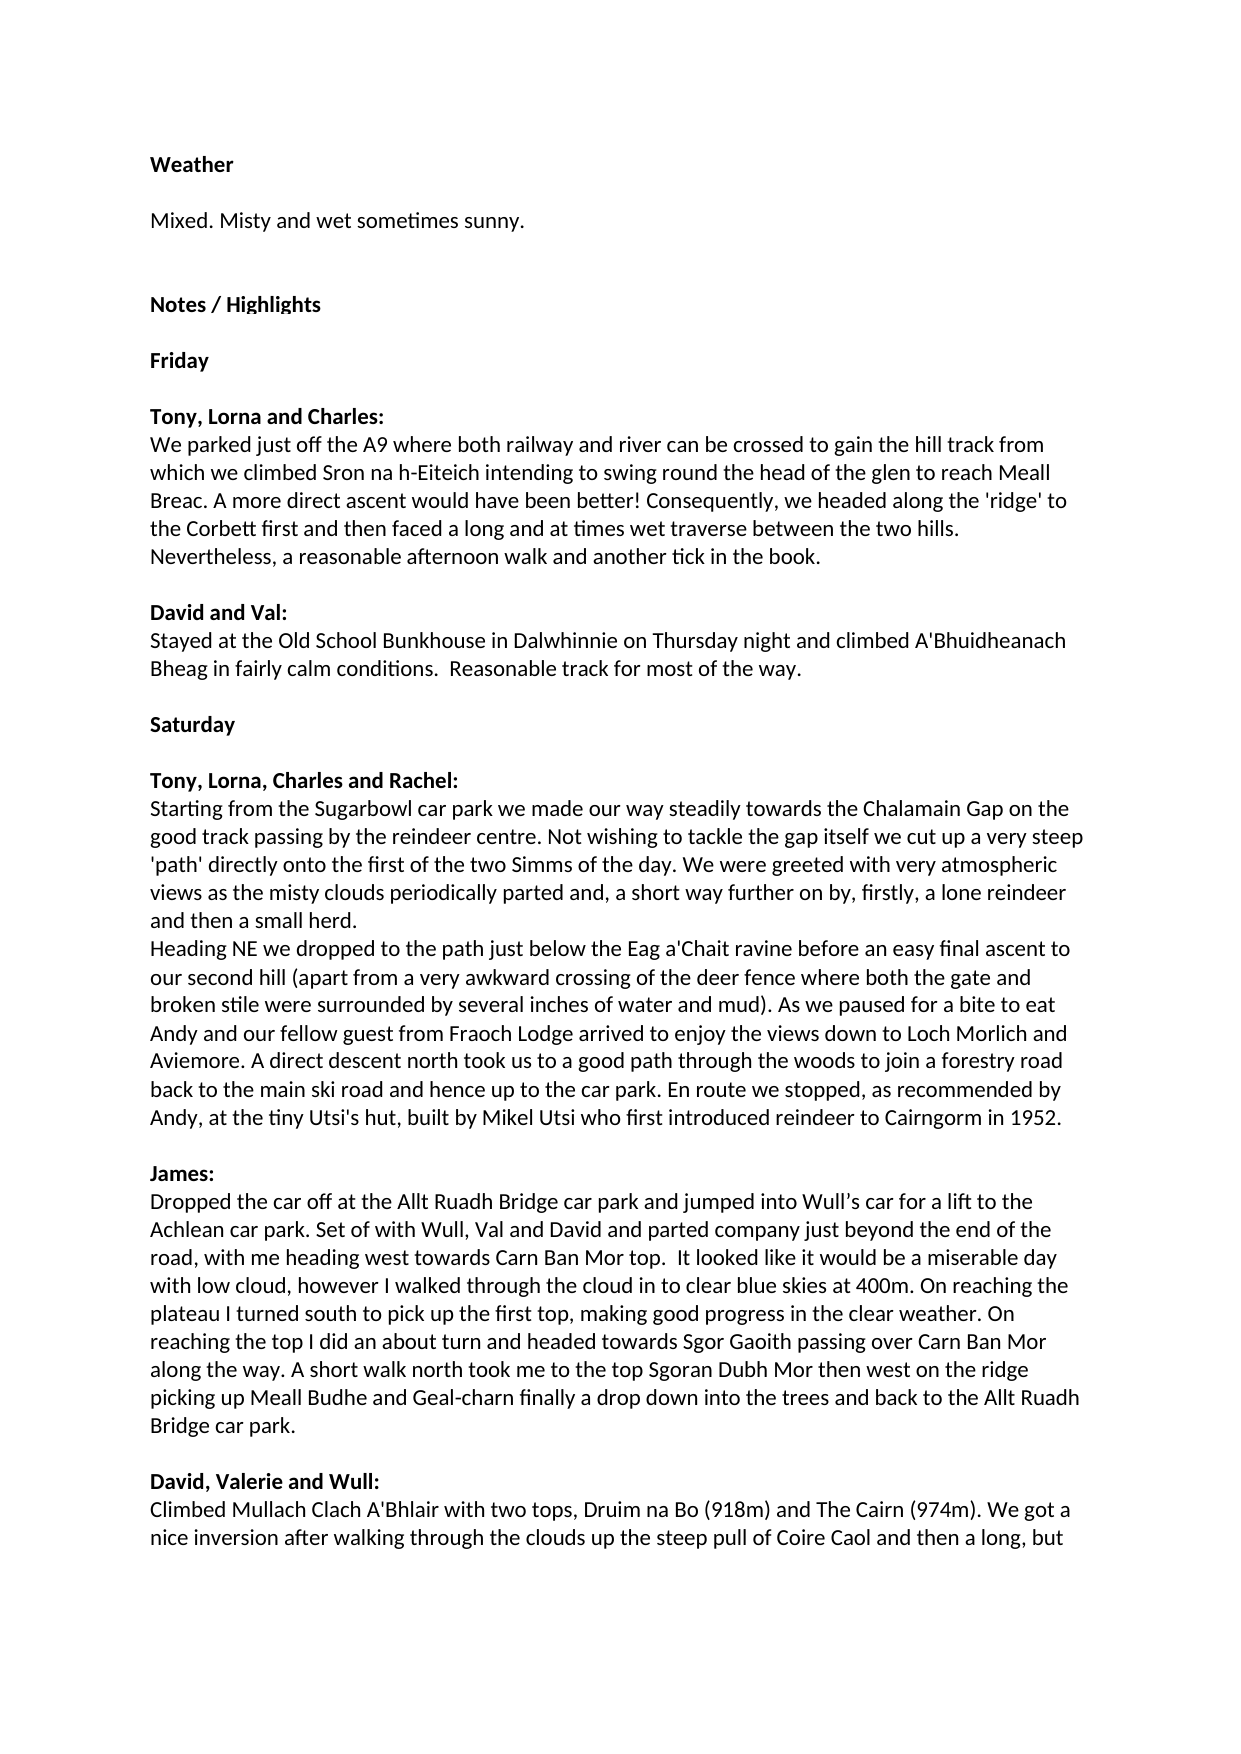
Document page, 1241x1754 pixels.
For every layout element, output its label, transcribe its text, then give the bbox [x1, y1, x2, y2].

text Starting from the Sugarbowl car park we made our way steadily towards the Chalamain Gap on the good track passing by the reindeer centre. Not wishing to tackle the gap itself we cut up a very steep 'path' directly onto the first of the two Simms of the day. We were greeted with very atmospheric views as the misty clouds periodically parted and, a short way further on by, firstly, a lone reindeer and then a small herd. [150, 794, 1090, 934]
text Weather [150, 150, 1090, 178]
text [150, 1495, 1090, 1551]
text Saturday [150, 710, 1090, 738]
text Notes / Highlights [150, 290, 1090, 318]
text Heading NE we dropped to the path just below the Eag a'Chait ravine before an easy final ascent to our second hill (apart from a very awkward crossing of the deer fence where both the gate and broken stile were surrounded by several inches of water and mud). As we paused for a bite to eat Andy and our fellow guest from Fraoch Lodge arrived to enjoy the views down to Loch Morlich and Aviemore. A direct descent north took us to a good path through the woods to join a forestry road back to the main ski road and hence up to the car park. En route we stopped, as recommended by Andy, at the tiny Utsi's hut, built by Mikel Utsi who first introduced reindeer to Cairngorm in 1952. [150, 934, 1090, 1131]
text David and Val: [150, 598, 1090, 626]
text We parked just off the A9 where both railway and river can be crossed to gain the hill track from which we climbed Sron na h-Eiteich intending to swing round the head of the glen to reach Meall Breac. A more direct ascent would have been better! Consequently, we headed along the 'ridge' to the Corbett first and then faced a long and at times wet traverse between the two hills. Nevertheless, a reasonable afternoon walk and another tick in the book. [150, 430, 1090, 570]
text Mixed. Misty and wet sometimes sunny. [150, 206, 1090, 234]
text Friday [150, 346, 1090, 374]
text Tony, Lorna, Charles and Rachel: [150, 766, 1090, 794]
text Tony, Lorna and Charles: [150, 402, 1090, 430]
text Dropped the car off at the Allt Ruadh Bridge car park and jumped into Wull’s car for a lift to the Achlean car park. Set of with Wull, Val and David and parted company just beyond the end of the road, with me heading west towards Carn Ban Mor top. It looked like it would be a miserable day with low cloud, however I walked through the cloud in to clear blue skies at 400m. On reaching the plateau I turned south to pick up the first top, making good progress in the clear weather. On reaching the top I did an about turn and headed towards Sgor Gaoith passing over Carn Ban Mor along the way. A short walk north took me to the top Sgoran Dubh Mor then west on the ridge picking up Meall Budhe and Geal-charn finally a drop down into the trees and back to the Allt Ruadh Bridge car park. [150, 1187, 1090, 1439]
text Stayed at the Old School Bunkhouse in Dalwhinnie on Thursday night and climbed A'Bhuidheanach Bheag in fairly calm conditions. Reasonable track for most of the way. [150, 626, 1090, 682]
text James: [150, 1131, 1090, 1187]
text David, Valerie and Wull: [150, 1467, 1090, 1495]
